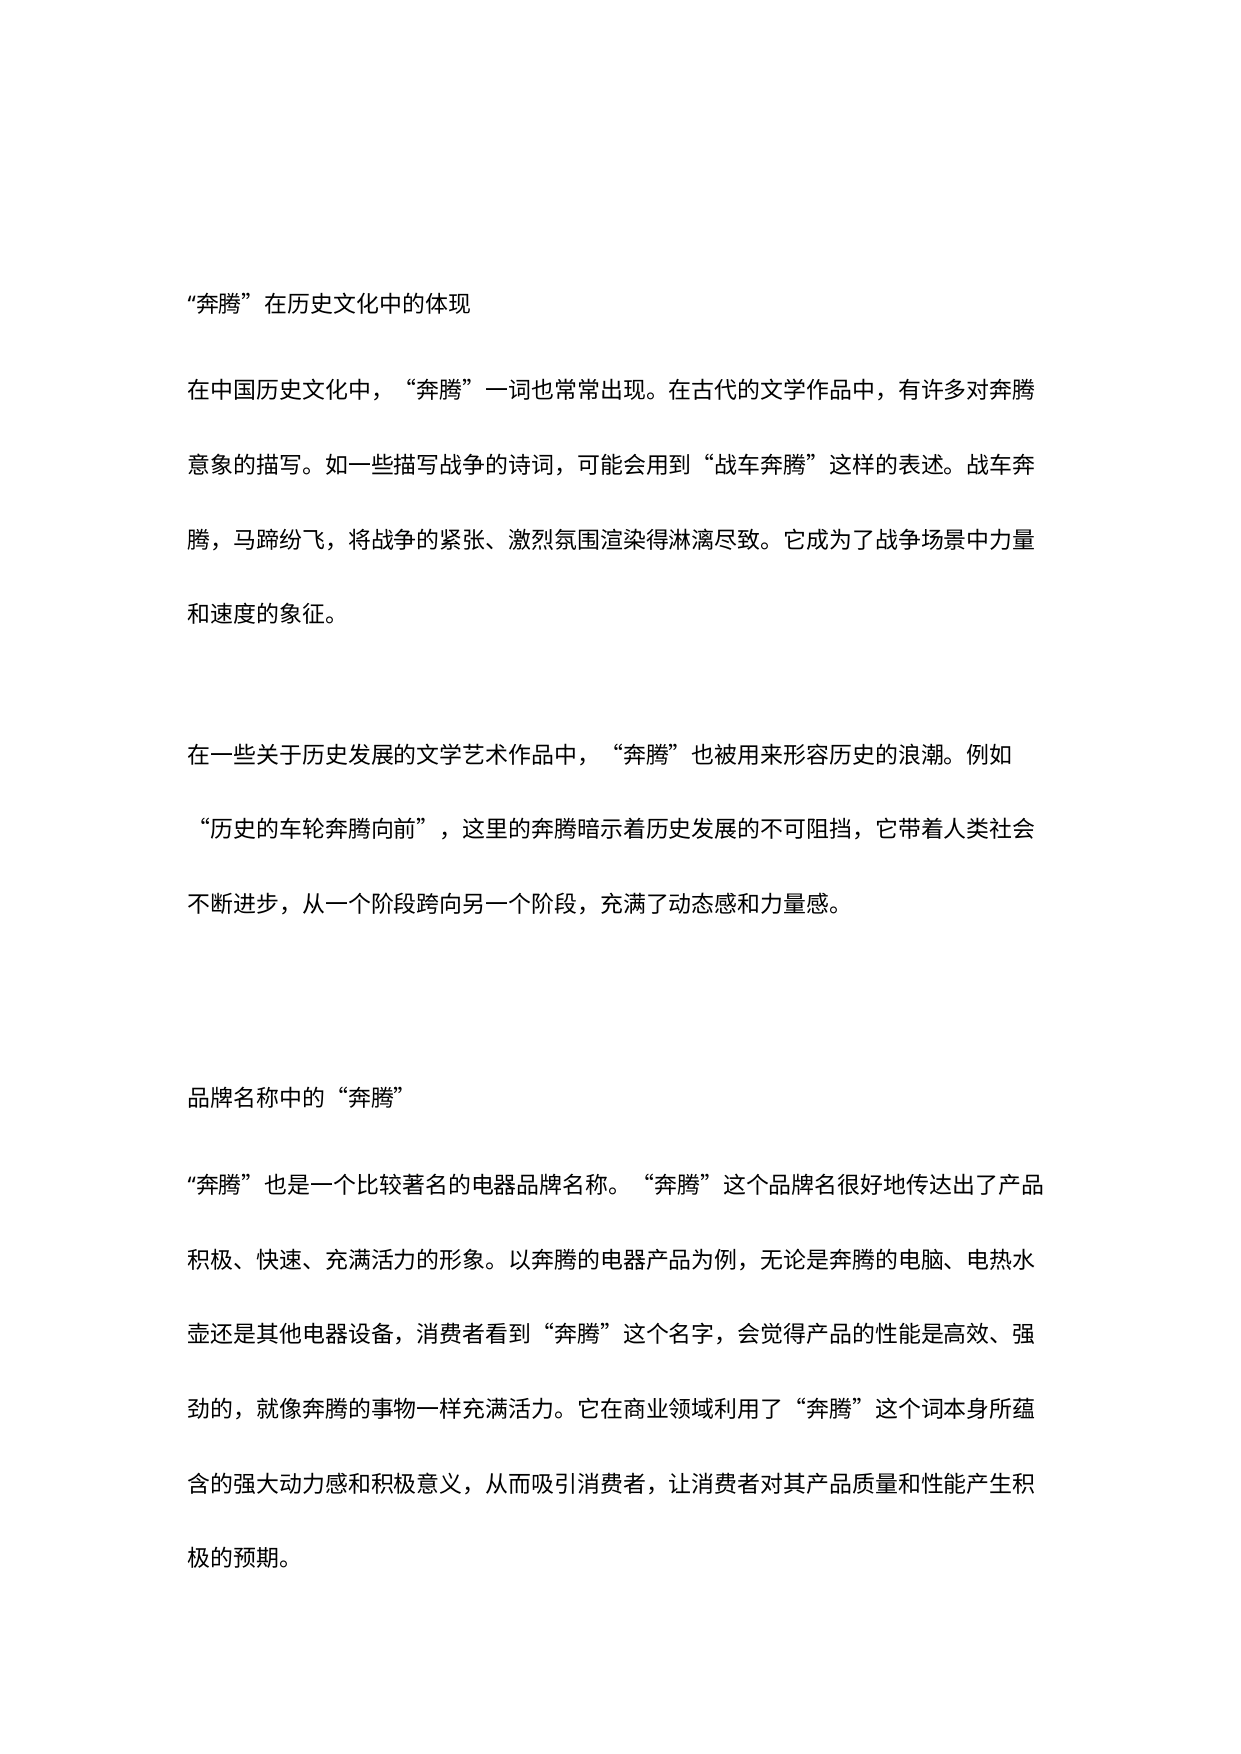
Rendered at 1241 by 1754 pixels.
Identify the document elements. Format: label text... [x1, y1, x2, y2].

text 品牌名称中的“奔腾” [187, 1064, 1053, 1129]
text 在一些关于历史发展的文学艺术作品中，“奔腾”也被用来形容历史的浪潮。例如“历史的车轮奔腾向前”，这里的奔腾暗示着历史发展的不可阻挡，它带着人类社会不断进步，从一个阶段跨向另一个阶段，充满了动态感和力量感。 [187, 721, 1053, 935]
text “奔腾”也是一个比较著名的电器品牌名称。“奔腾”这个品牌名很好地传达出了产品积极、快速、充满活力的形象。以奔腾的电器产品为例，无论是奔腾的电脑、电热水壶还是其他电器设备，消费者看到“奔腾”这个名字，会觉得产品的性能是高效、强劲的，就像奔腾的事物一样充满活力。它在商业领域利用了“奔腾”这个词本身所蕴含的强大动力感和积极意义，从而吸引消费者，让消费者对其产品质量和性能产生积极的预期。 [187, 1151, 1053, 1589]
text “奔腾”在历史文化中的体现 [187, 270, 1053, 335]
text 在中国历史文化中，“奔腾”一词也常常出现。在古代的文学作品中，有许多对奔腾意象的描写。如一些描写战争的诗词，可能会用到“战车奔腾”这样的表述。战车奔腾，马蹄纷飞，将战争的紧张、激烈氛围渲染得淋漓尽致。它成为了战争场景中力量和速度的象征。 [187, 356, 1053, 645]
